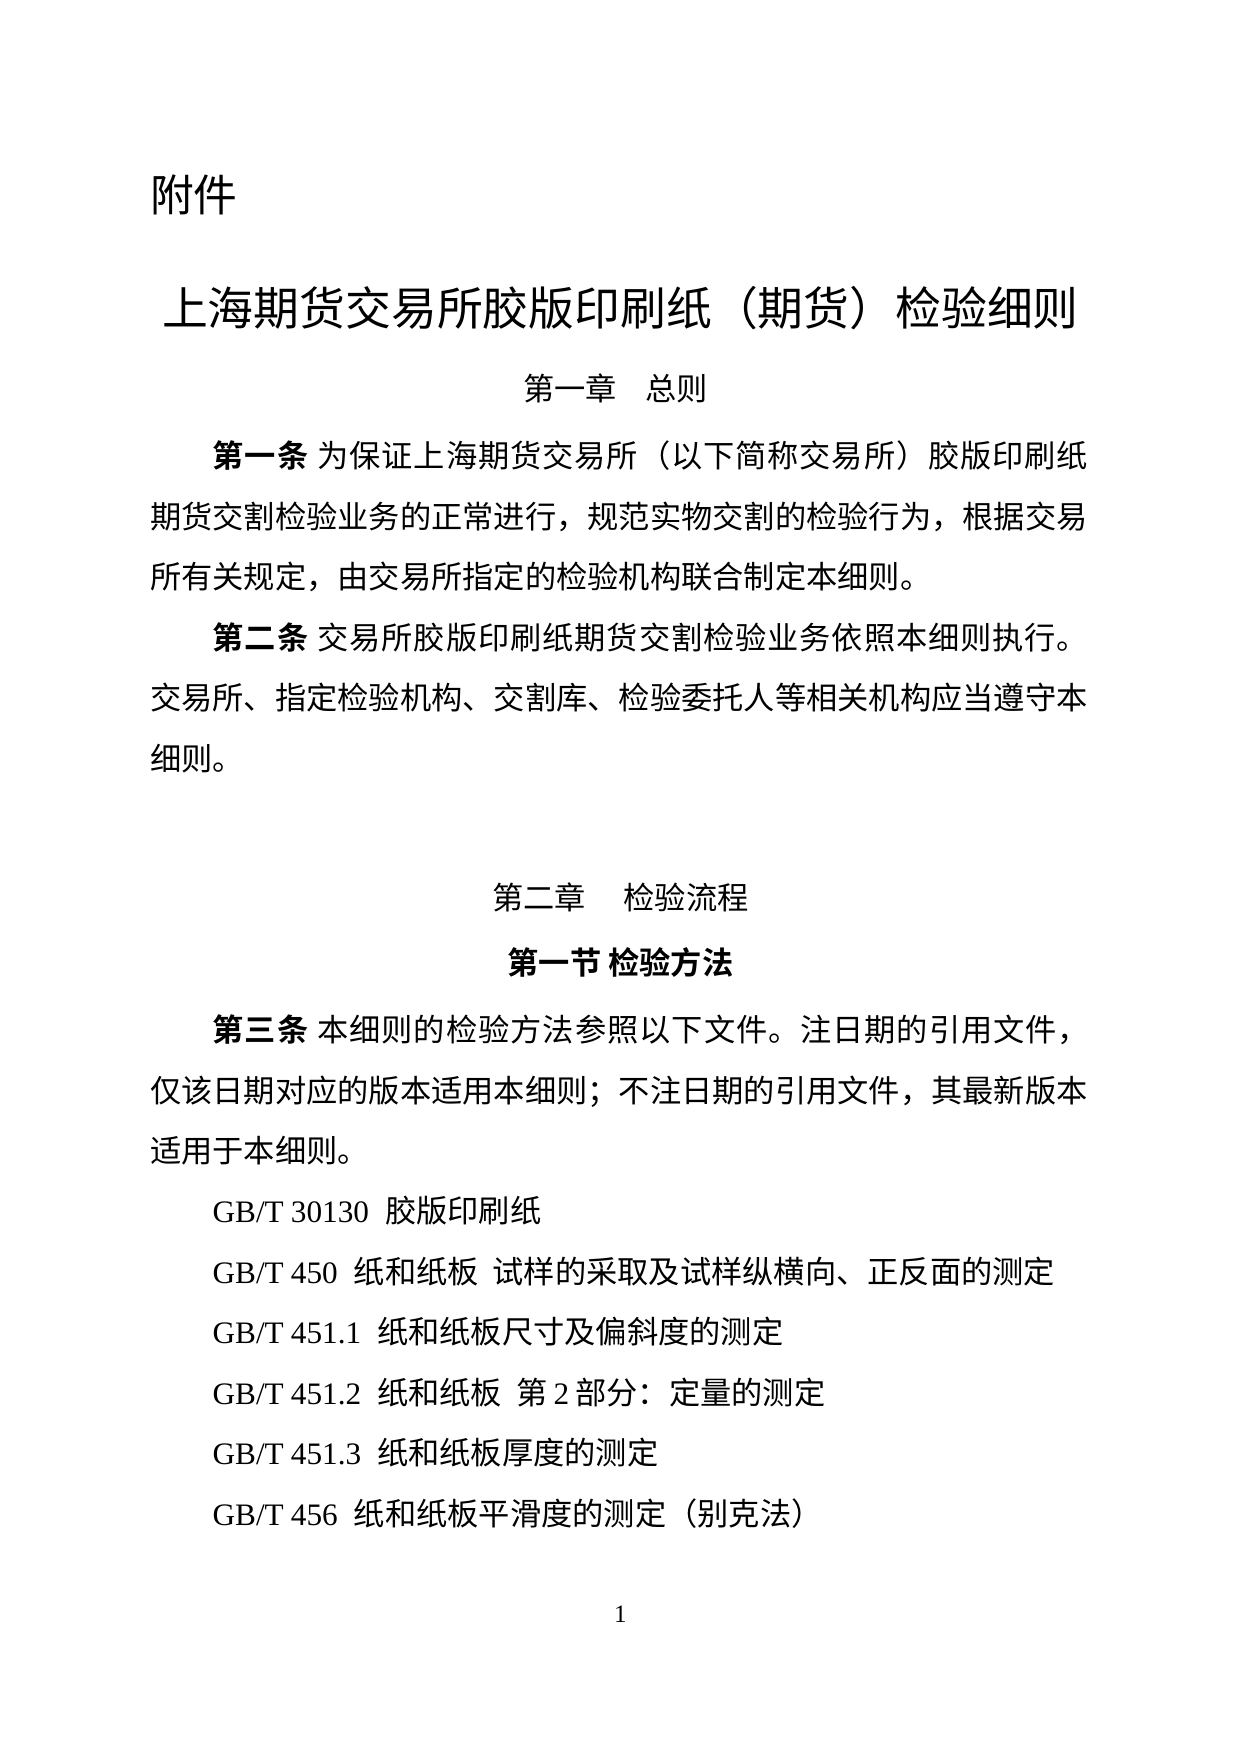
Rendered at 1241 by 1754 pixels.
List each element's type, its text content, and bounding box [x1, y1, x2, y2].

list 总则 [150, 354, 1080, 419]
text 第三条 本细则的检验方法参照以下文件。注日期的引用文件，仅该日期对应的版本适用本细则；不注日期的引用文件，其最新版本适用于本细则。 [150, 993, 1090, 1174]
text 上海期货交易所胶版印刷纸（期货）检验细则 [150, 257, 1090, 354]
text 第一条 为保证上海期货交易所（以下简称交易所）胶版印刷纸期货交割检验业务的正常进行，规范实物交割的检验行为，根据交易所有关规定，由交易所指定的检验机构联合制定本细则。 [150, 419, 1090, 601]
text 第一节 检验方法 [150, 928, 1090, 993]
text GB/T 450 纸和纸板 试样的采取及试样纵横向、正反面的测定 [150, 1235, 1090, 1295]
text GB/T 456 纸和纸板平滑度的测定（别克法） [150, 1477, 1090, 1537]
text GB/T 451.2 纸和纸板 第2部分：定量的测定 [150, 1356, 1090, 1416]
text 第二条 交易所胶版印刷纸期货交割检验业务依照本细则执行。交易所、指定检验机构、交割库、检验委托人等相关机构应当遵守本细则。 [150, 601, 1090, 782]
text GB/T 30130 胶版印刷纸 [150, 1174, 1090, 1235]
text GB/T 451.3 纸和纸板厚度的测定 [150, 1416, 1090, 1477]
text 附件 [150, 159, 1090, 224]
text GB/T 451.1 纸和纸板尺寸及偏斜度的测定 [150, 1295, 1090, 1356]
list 检验流程 [150, 863, 1090, 928]
